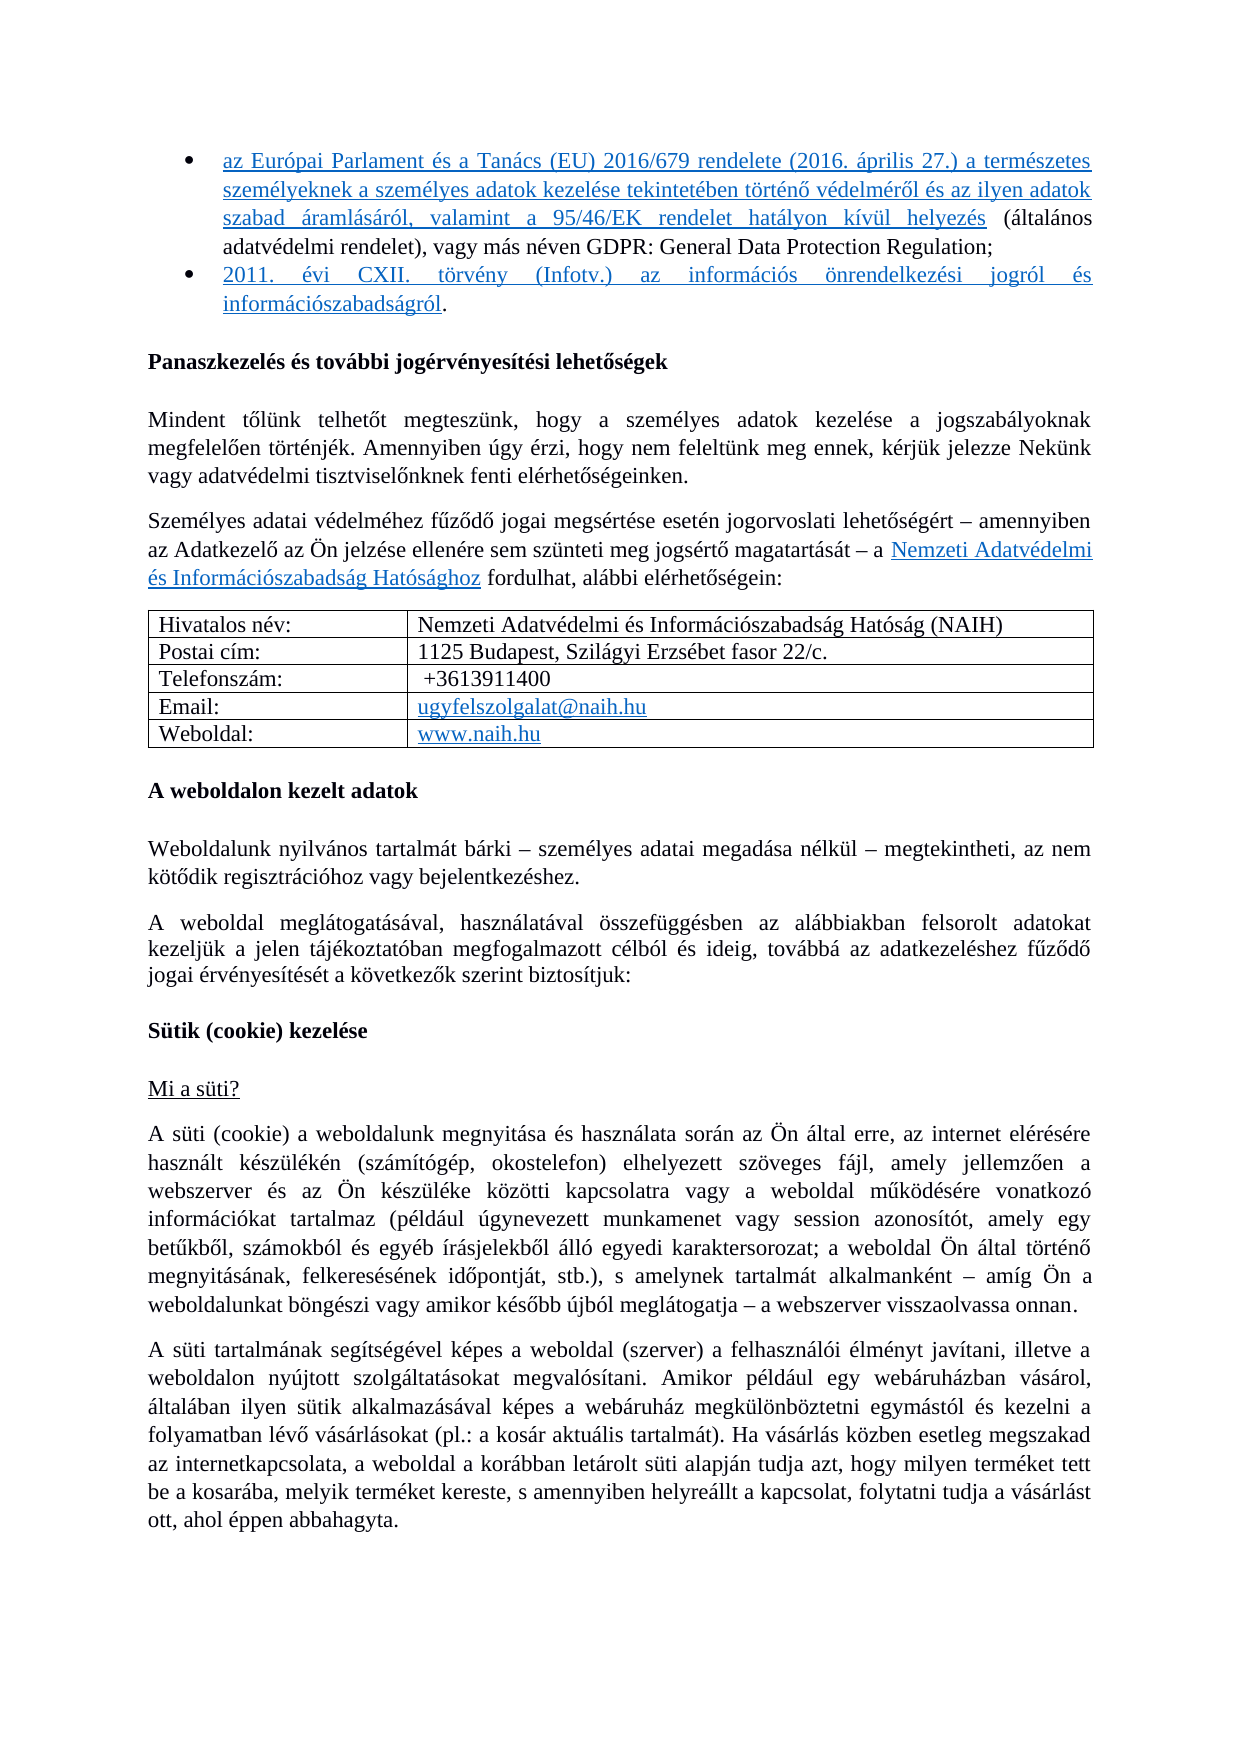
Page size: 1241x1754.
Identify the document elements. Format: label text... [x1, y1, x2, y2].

table_cell +3613911400 [408, 665, 1093, 692]
text Weboldalunk nyilvános tartalmát bárki – személyes adatai megadása nélkül – megtekintheti, az nem kötődik regisztrációhoz vagy bejelentkezéshez. [148, 835, 1093, 890]
table_cell Weboldal: [149, 720, 407, 747]
subtitle Panaszkezelés és további jogérvényesítési lehetőségek [148, 348, 1093, 374]
text A süti (cookie) a weboldalunk megnyitása és használata során az Ön által erre, az internet elérésére használt készülékén (számítógép, okostelefon) elhelyezett szöveges fájl, amely jellemzően a webszerver és az Ön készüléke közötti kapcsolatra vagy a weboldal működésére vonatkozó információkat tartalmaz (például úgynevezett munkamenet vagy session azonosítót, amely egy betűkből, számokból és egyéb írásjelekből álló egyedi karaktersorozat; a weboldal Ön által történő megnyitásának, felkeresésének időpontját, stb.), s amelynek tartalmát alkalmanként – amíg Ön a weboldalunkat böngészi vagy amikor később újból meglátogatja – a webszerver visszaolvassa onnan. [148, 1120, 1093, 1317]
text A süti tartalmának segítségével képes a weboldal (szerver) a felhasználói élményt javítani, illetve a weboldalon nyújtott szolgáltatásokat megvalósítani. Amikor például egy webáruházban vásárol, általában ilyen sütik alkalmazásával képes a webáruház megkülönböztetni egymástól és kezelni a folyamatban lévő vásárlásokat (pl.: a kosár aktuális tartalmát). Ha vásárlás közben esetleg megszakad az internetkapcsolata, a weboldal a korábban letárolt süti alapján tudja azt, hogy milyen terméket tett be a kosarába, melyik terméket kereste, s amennyiben helyreállt a kapcsolat, folytatni tudja a vásárlást ott, ahol éppen abbahagyta. [148, 1336, 1093, 1533]
subtitle A weboldalon kezelt adatok [148, 777, 1093, 803]
table_cell Telefonszám: [149, 665, 407, 692]
text Személyes adatai védelméhez fűződő jogai megsértése esetén jogorvoslati lehetőségért – amennyiben az Adatkezelő az Ön jelzése ellenére sem szünteti meg jogsértő magatartását – a Nemzeti Adatvédelmi és Információszabadság Hatósághoz fordulhat, alábbi elérhetőségein: [148, 508, 1093, 591]
subtitle Sütik (cookie) kezelése [148, 1017, 1093, 1043]
table_header Nemzeti Adatvédelmi és Információszabadság Hatóság (NAIH) [408, 611, 1093, 637]
table_cell www.naih.hu [408, 720, 1093, 747]
text Mi a süti? [148, 1075, 1093, 1101]
list 2011. évi CXII. törvény (Infotv.) az információs önrendelkezési jogról és információszabadságról. [185, 261, 1093, 316]
table_header Hivatalos név: [149, 611, 407, 637]
table_cell 1125 Budapest, Szilágyi Erzsébet fasor 22/c. [408, 638, 1093, 664]
table_cell ugyfelszolgalat@naih.hu [408, 693, 1093, 719]
text Mindent tőlünk telhetőt megteszünk, hogy a személyes adatok kezelése a jogszabályoknak megfelelően történjék. Amennyiben úgy érzi, hogy nem feleltünk meg ennek, kérjük jelezze Nekünk vagy adatvédelmi tisztviselőnknek fenti elérhetőségeinken. [148, 406, 1093, 489]
table_cell Postai cím: [149, 638, 407, 664]
list az Európai Parlament és a Tanács (EU) 2016/679 rendelete (2016. április 27.) a természetes személyeknek a személyes adatok kezelése tekintetében történő védelméről és az ilyen adatok szabad áramlásáról, valamint a 95/46/EK rendelet hatályon kívül helyezés (általános adatvédelmi rendelet), vagy más néven GDPR: General Data Protection Regulation; [185, 148, 1093, 259]
table_cell Email: [149, 693, 407, 719]
text A weboldal meglátogatásával, használatával összefüggésben az alábbiakban felsorolt adatokat kezeljük a jelen tájékoztatóban megfogalmazott célból és ideig, továbbá az adatkezeléshez fűződő jogai érvényesítését a következők szerint biztosítjuk: [148, 908, 1093, 988]
